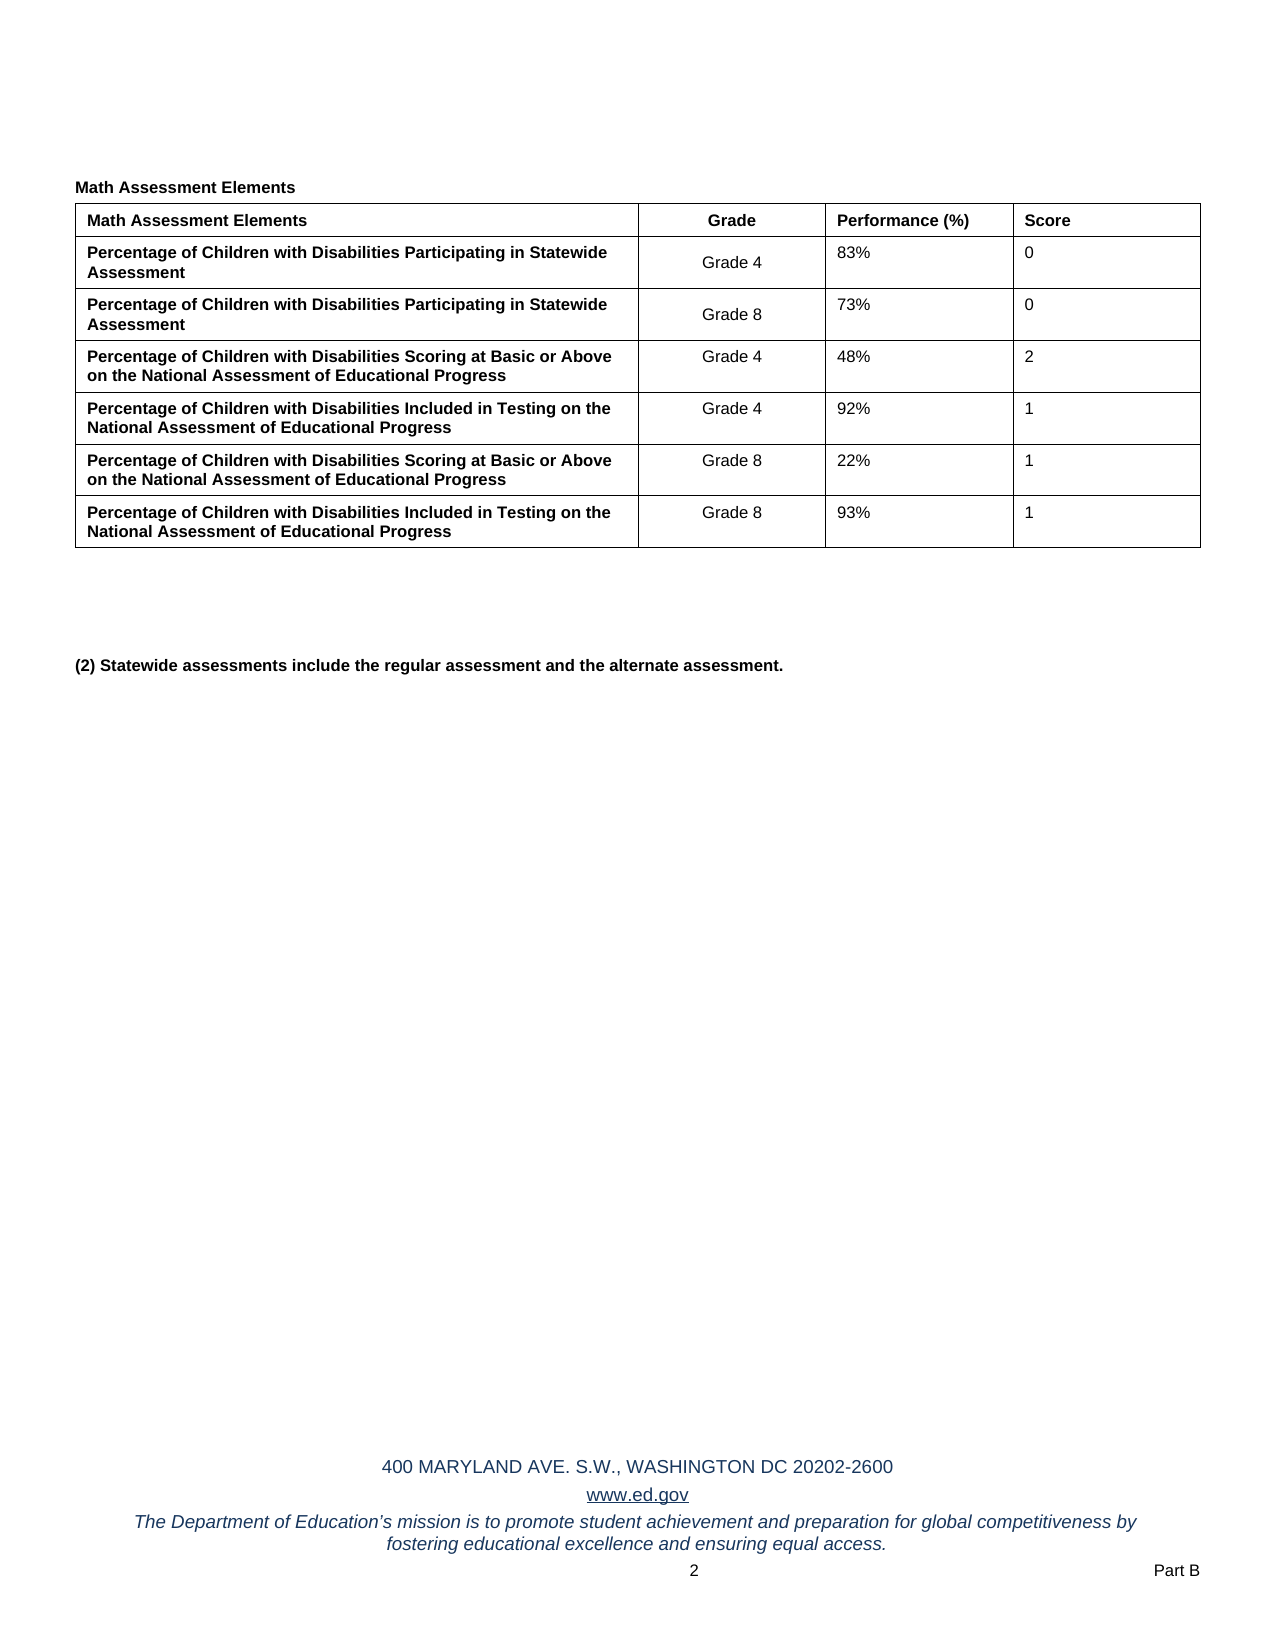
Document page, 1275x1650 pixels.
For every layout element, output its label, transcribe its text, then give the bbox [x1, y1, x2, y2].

text Math Assessment Elements [75, 178, 1200, 197]
table_cell Percentage of Children with Disabilities Included in Testing on the National Assessment of Educational Progress [76, 393, 638, 443]
table_cell Grade 8 [639, 289, 825, 340]
table_cell 22% [826, 445, 1013, 495]
table_cell 0 [1014, 237, 1200, 288]
table_cell 1 [1014, 445, 1200, 495]
table_header Math Assessment Elements [76, 204, 638, 236]
table_cell Grade 8 [639, 496, 825, 547]
table_cell Percentage of Children with Disabilities Participating in Statewide Assessment [76, 237, 638, 288]
table_cell 83% [826, 237, 1013, 288]
table_header Performance (%) [826, 204, 1013, 236]
table_cell 0 [1014, 289, 1200, 340]
table_cell Grade 4 [639, 393, 825, 443]
table_cell Grade 4 [639, 341, 825, 392]
table_cell 92% [826, 393, 1013, 443]
table_header Score [1014, 204, 1200, 236]
table_cell 73% [826, 289, 1013, 340]
table_cell 1 [1014, 393, 1200, 443]
table_cell 48% [826, 341, 1013, 392]
table_cell 93% [826, 496, 1013, 547]
table_cell Grade 4 [639, 237, 825, 288]
table_cell 2 [1014, 341, 1200, 392]
table_cell Percentage of Children with Disabilities Scoring at Basic or Above on the National Assessment of Educational Progress [76, 445, 638, 495]
table_cell 1 [1014, 496, 1200, 547]
table_cell Percentage of Children with Disabilities Participating in Statewide Assessment [76, 289, 638, 340]
table_cell Percentage of Children with Disabilities Scoring at Basic or Above on the National Assessment of Educational Progress [76, 341, 638, 392]
table_header Grade [639, 204, 825, 236]
table_cell Percentage of Children with Disabilities Included in Testing on the National Assessment of Educational Progress [76, 496, 638, 547]
table_cell Grade 8 [639, 445, 825, 495]
text (2) Statewide assessments include the regular assessment and the alternate assessment. [75, 656, 1200, 675]
